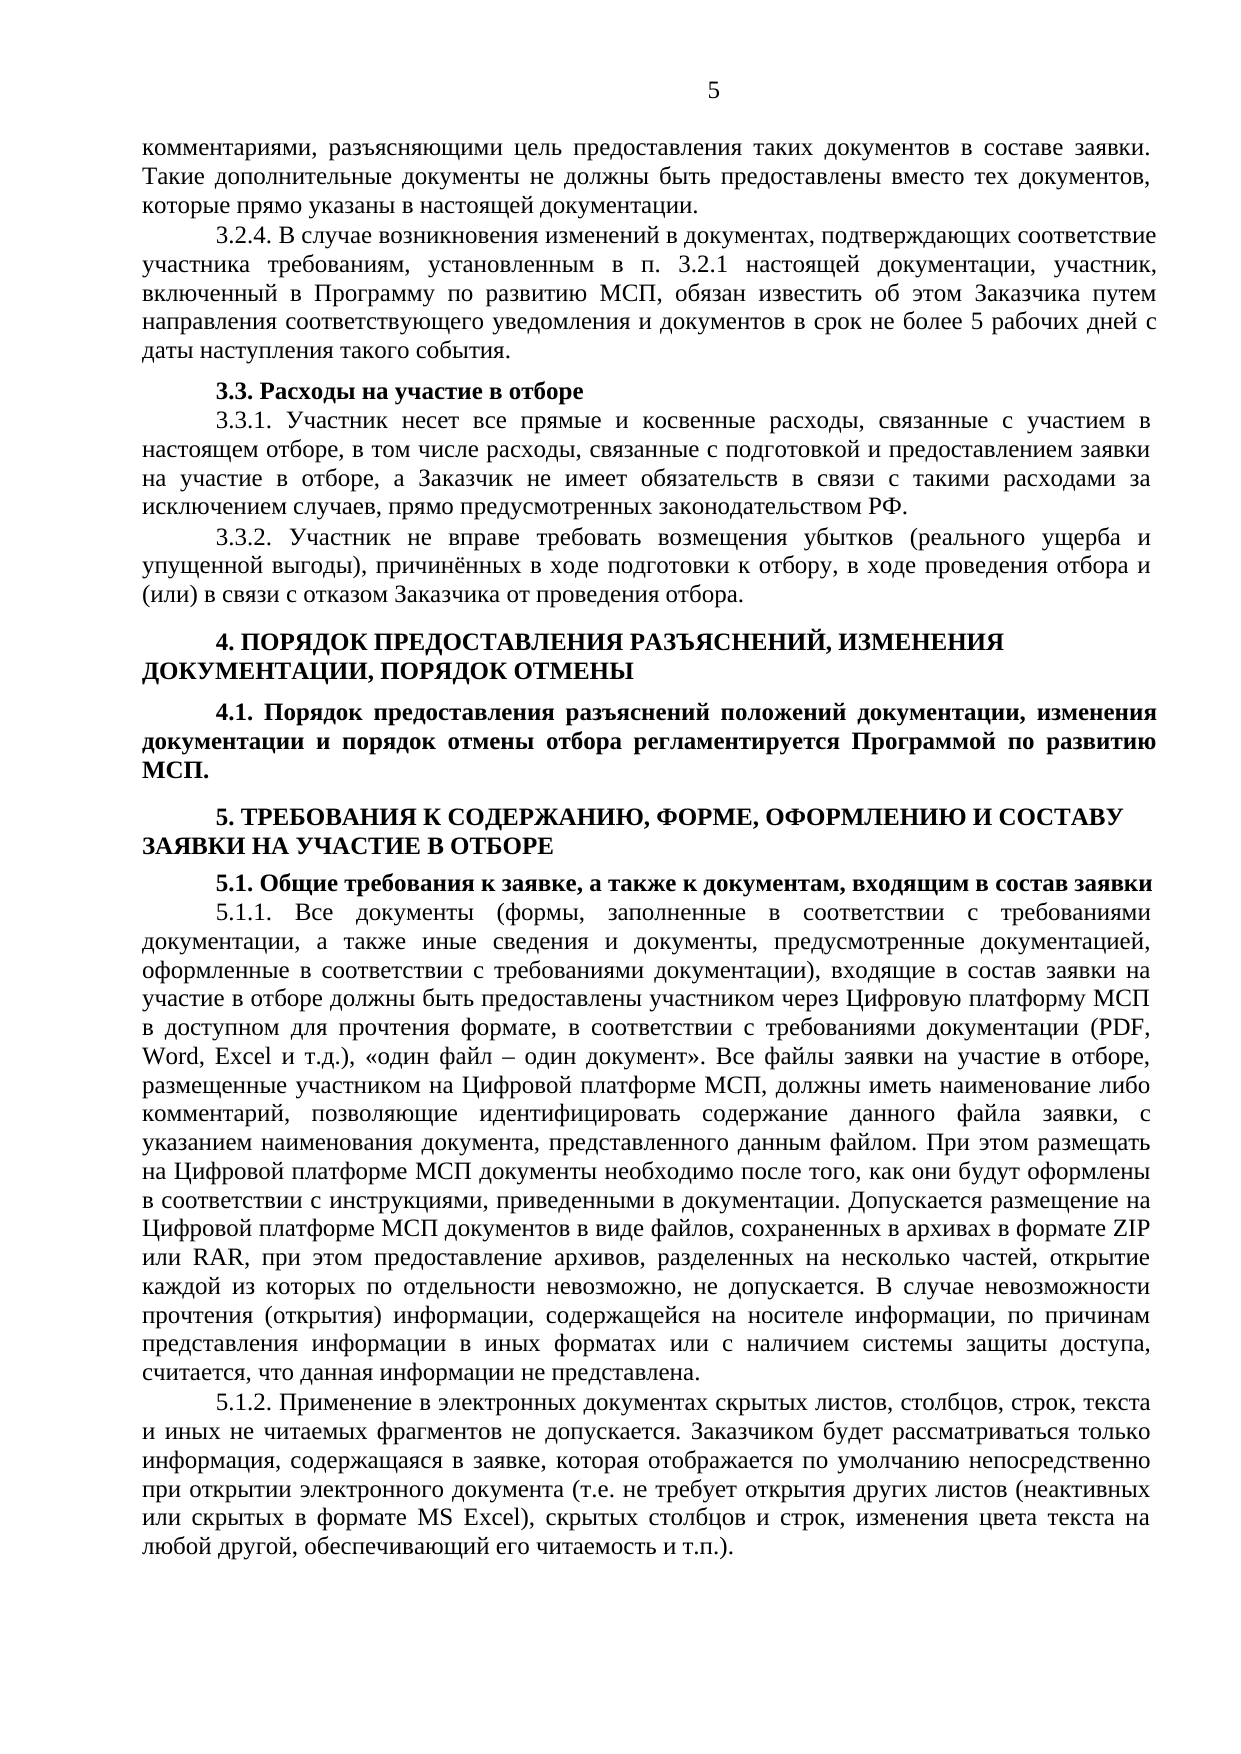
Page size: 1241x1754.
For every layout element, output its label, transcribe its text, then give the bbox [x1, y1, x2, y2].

text 3.3.1. Участник несет все прямые и косвенные расходы, связанные с участием в настоящем отборе, в том числе расходы, связанные с подготовкой и предоставлением заявки на участие в отборе, а Заказчик не имеет обязательств в связи с такими расходами за исключением случаев, прямо предусмотренных законодательством РФ. [142, 405, 1152, 520]
text 5.1.2. Применение в электронных документах скрытых листов, столбцов, строк, текста и иных не читаемых фрагментов не допускается. Заказчиком будет рассматриваться только информация, содержащаяся в заявке, которая отображается по умолчанию непосредственно при открытии электронного документа (т.е. не требует открытия других листов (неактивных или скрытых в формате MS Excel), скрытых столбцов и строк, изменения цвета текста на любой другой, обеспечивающий его читаемость и т.п.). [142, 1387, 1152, 1560]
subtitle 3.3. Расходы на участие в отборе [142, 376, 1157, 405]
subtitle 4. ПОРЯДОК ПРЕДОСТАВЛЕНИЯ РАЗЪЯСНЕНИЙ, ИЗМЕНЕНИЯ ДОКУМЕНТАЦИИ, ПОРЯДОК ОТМЕНЫ [142, 627, 1157, 685]
subtitle 5. ТРЕБОВАНИЯ К СОДЕРЖАНИЮ, ФОРМЕ, ОФОРМЛЕНИЮ И СОСТАВУ ЗАЯВКИ НА УЧАСТИЕ В ОТБОРЕ [142, 802, 1157, 860]
subtitle 4.1. Порядок предоставления разъяснений положений документации, изменения документации и порядок отмены отбора регламентируется Программой по развитию МСП. [142, 697, 1157, 784]
text 3.3.2. Участник не вправе требовать возмещения убытков (реального ущерба и упущенной выгоды), причинённых в ходе подготовки к отбору, в ходе проведения отбора и (или) в связи с отказом Заказчика от проведения отбора. [142, 522, 1152, 608]
text 3.2.4. В случае возникновения изменений в документах, подтверждающих соответствие участника требованиям, установленным в п. 3.2.1 настоящей документации, участник, включенный в Программу по развитию МСП, обязан известить об этом Заказчика путем направления соответствующего уведомления и документов в срок не более 5 рабочих дней с даты наступления такого события. [142, 220, 1157, 364]
text 5.1.1. Все документы (формы, заполненные в соответствии с требованиями документации, а также иные сведения и документы, предусмотренные документацией, оформленные в соответствии с требованиями документации), входящие в состав заявки на участие в отборе должны быть предоставлены участником через Цифровую платформу МСП в доступном для прочтения формате, в соответствии с требованиями документации (PDF, Word, Excel и т.д.), «один файл – один документ». Все файлы заявки на участие в отборе, размещенные участником на Цифровой платформе МСП, должны иметь наименование либо комментарий, позволяющие идентифицировать содержание данного файла заявки, с указанием наименования документа, представленного данным файлом. При этом размещать на Цифровой платформе МСП документы необходимо после того, как они будут оформлены в соответствии с инструкциями, приведенными в документации. Допускается размещение на Цифровой платформе МСП документов в виде файлов, сохраненных в архивах в формате ZIP или RAR, при этом предоставление архивов, разделенных на несколько частей, открытие каждой из которых по отдельности невозможно, не допускается. В случае невозможности прочтения (открытия) информации, содержащейся на носителе информации, по причинам представления информации в иных форматах или с наличием системы защиты доступа, считается, что данная информации не представлена. [142, 897, 1152, 1386]
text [142, 132, 1152, 219]
subtitle 5.1. Общие требования к заявке, а также к документам, входящим в состав заявки [142, 868, 1157, 897]
